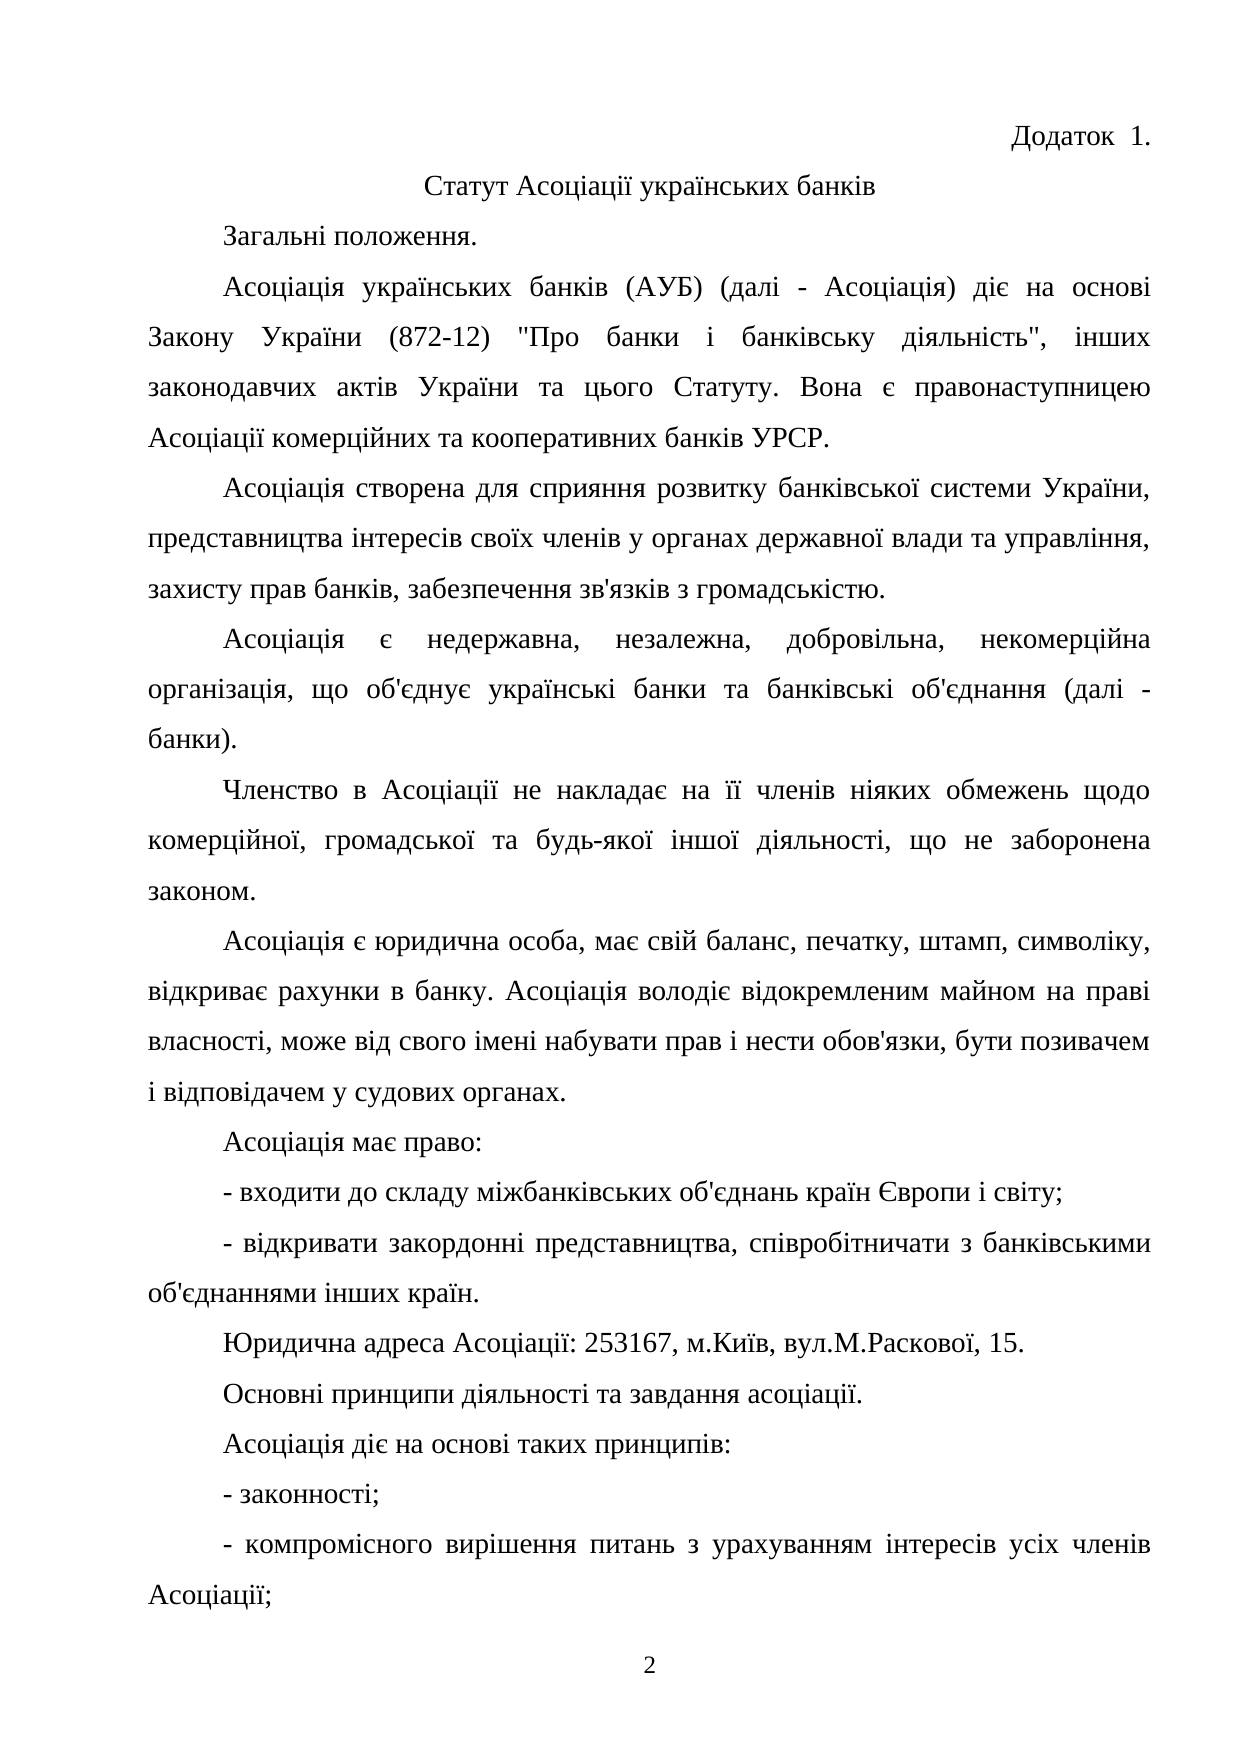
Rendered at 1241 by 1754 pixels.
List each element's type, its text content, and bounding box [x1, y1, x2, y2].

text Асоціація є юридична особа, має свій баланс, печатку, штамп, символіку, відкриває рахунки в банку. Асоціація володіє відокремленим майном на праві власності, може від свого імені набувати прав і нести обов'язки, бути позивачем і відповідачем у судових органах. [148, 923, 1152, 1108]
text Асоціація є недержавна, незалежна, добровільна, некомерційна організація, що об'єднує українські банки та банківські об'єднання (далі - банки). [148, 621, 1152, 755]
text Асоціація має право: [148, 1124, 1152, 1158]
text Основні принципи діяльності та завдання асоціації. [223, 1376, 1152, 1409]
text Статут Асоціації українських банків [148, 168, 1152, 202]
text Загальні положення. [223, 219, 1152, 252]
text Юридична адреса Асоціації: 253167, м.Київ, вул.М.Раскової, 15. [148, 1326, 1152, 1359]
text Асоціація українських банків (АУБ) (далі - Асоціація) діє на основі Закону України (872-12) "Про банки і банківську діяльність", інших законодавчих актів України та цього Статуту. Вона є правонаступницею Асоціації комерційних та кооперативних банків УРСР. [148, 269, 1152, 453]
text - входити до складу міжбанківських об'єднань країн Європи і світу; [148, 1175, 1152, 1208]
text - компромісного вирішення питань з урахуванням інтересів усіх членів Асоціації; [148, 1527, 1152, 1611]
text - законності; [148, 1477, 1152, 1510]
text Членство в Асоціації не накладає на її членів ніяких обмежень щодо комерційної, громадської та будь-якої іншої діяльності, що не заборонена законом. [148, 772, 1152, 906]
text - відкривати закордонні представництва, співробітничати з банківськими об'єднаннями інших країн. [148, 1225, 1152, 1309]
text Додаток 1. [148, 118, 1152, 152]
text Асоціація діє на основі таких принципів: [148, 1426, 1152, 1460]
text Асоціація створена для сприяння розвитку банківської системи України, представництва інтересів своїх членів у органах державної влади та управління, захисту прав банків, забезпечення зв'язків з громадськістю. [148, 470, 1152, 604]
